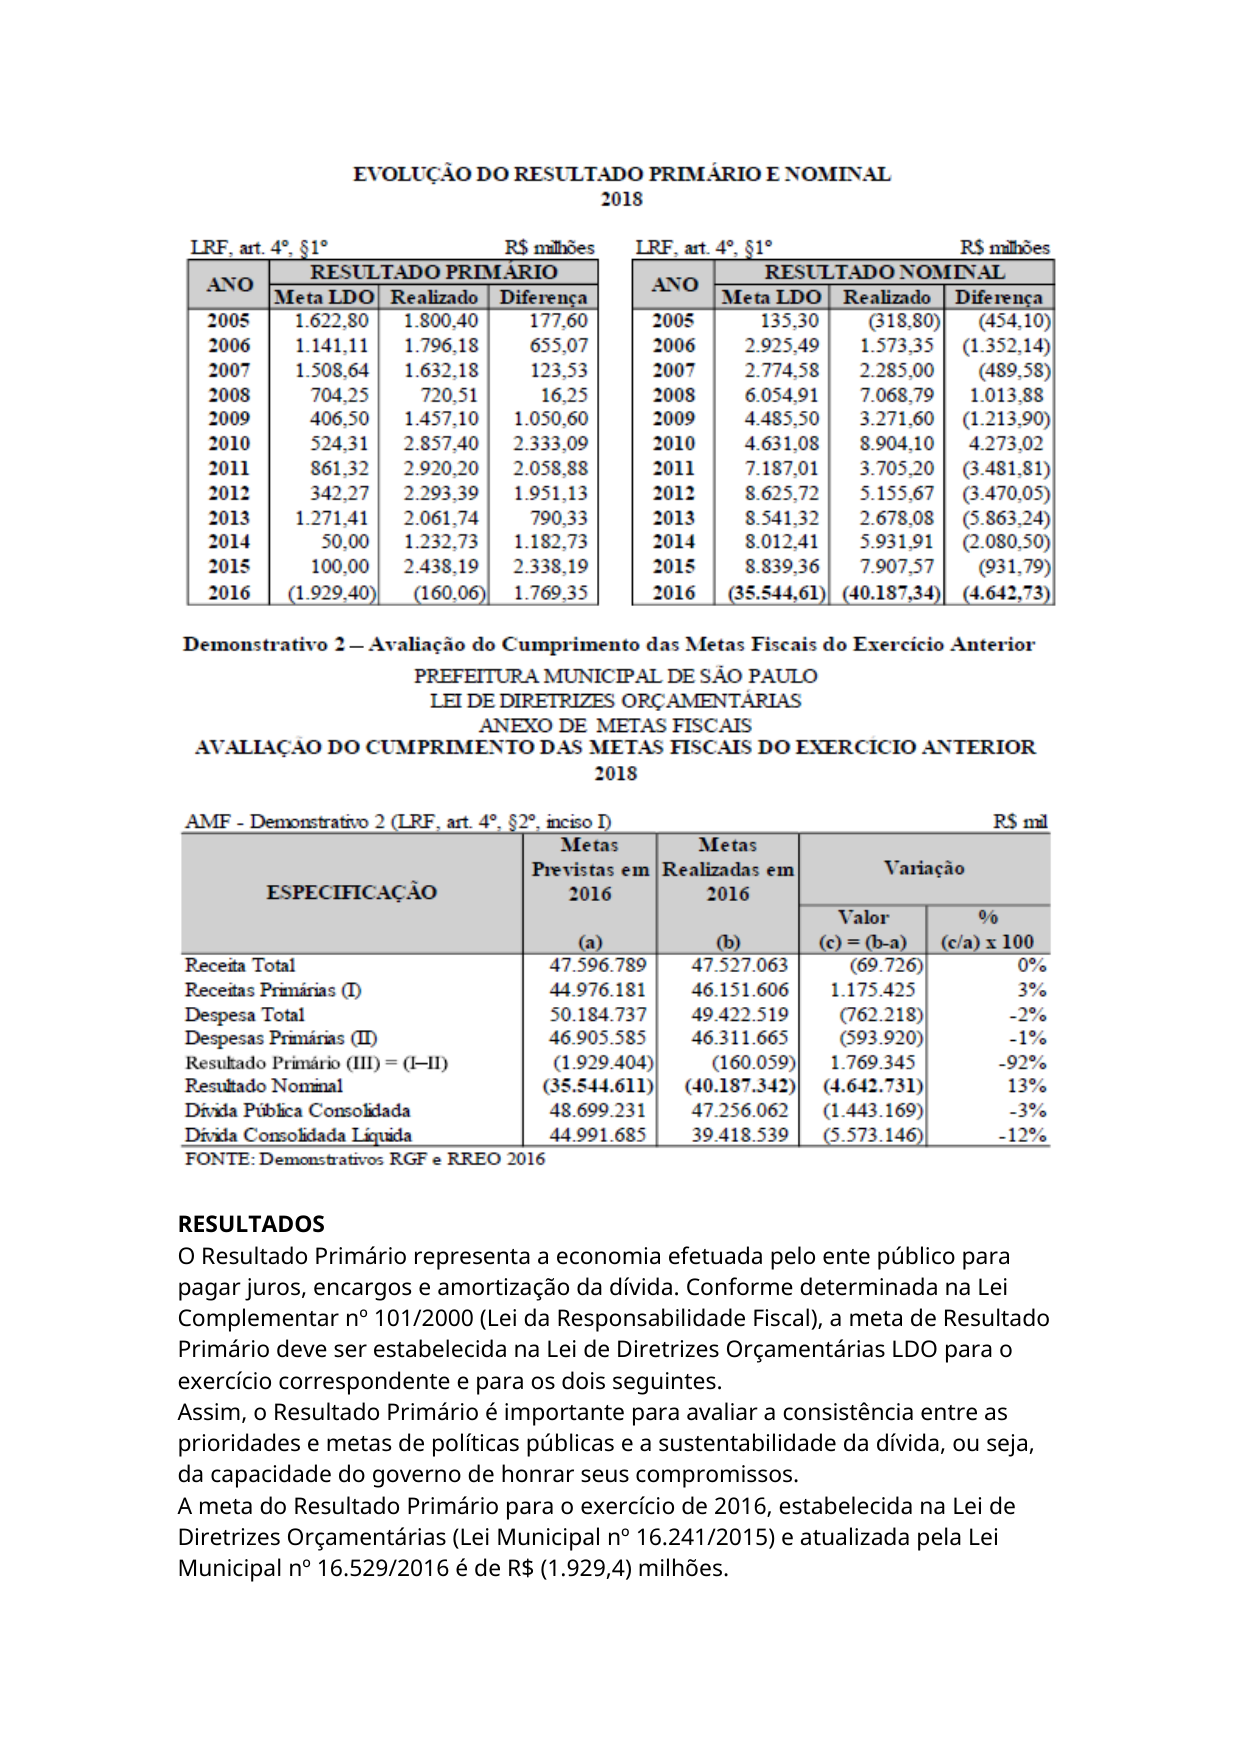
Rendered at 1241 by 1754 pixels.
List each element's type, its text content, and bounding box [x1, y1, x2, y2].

text Assim, o Resultado Primário é importante para avaliar a consistência entre as prioridades e metas de políticas públicas e a sustentabilidade da dívida, ou seja, da capacidade do governo de honrar seus compromissos. [177, 1396, 1063, 1490]
text A meta do Resultado Primário para o exercício de 2016, estabelecida na Lei de Diretrizes Orçamentárias (Lei Municipal nº 16.241/2015) e atualizada pela Lei Municipal nº 16.529/2016 é de R$ (1.929,4) milhões. [177, 1490, 1063, 1583]
text O Resultado Primário representa a economia efetuada pelo ente público para pagar juros, encargos e amortização da dívida. Conforme determinada na Lei Complementar nº 101/2000 (Lei da Responsabilidade Fiscal), a meta de Resultado Primário deve ser estabelecida na Lei de Diretrizes Orçamentárias LDO para o exercício correspondente e para os dois seguintes. [177, 1240, 1063, 1396]
text RESULTADOS [177, 1208, 1063, 1240]
